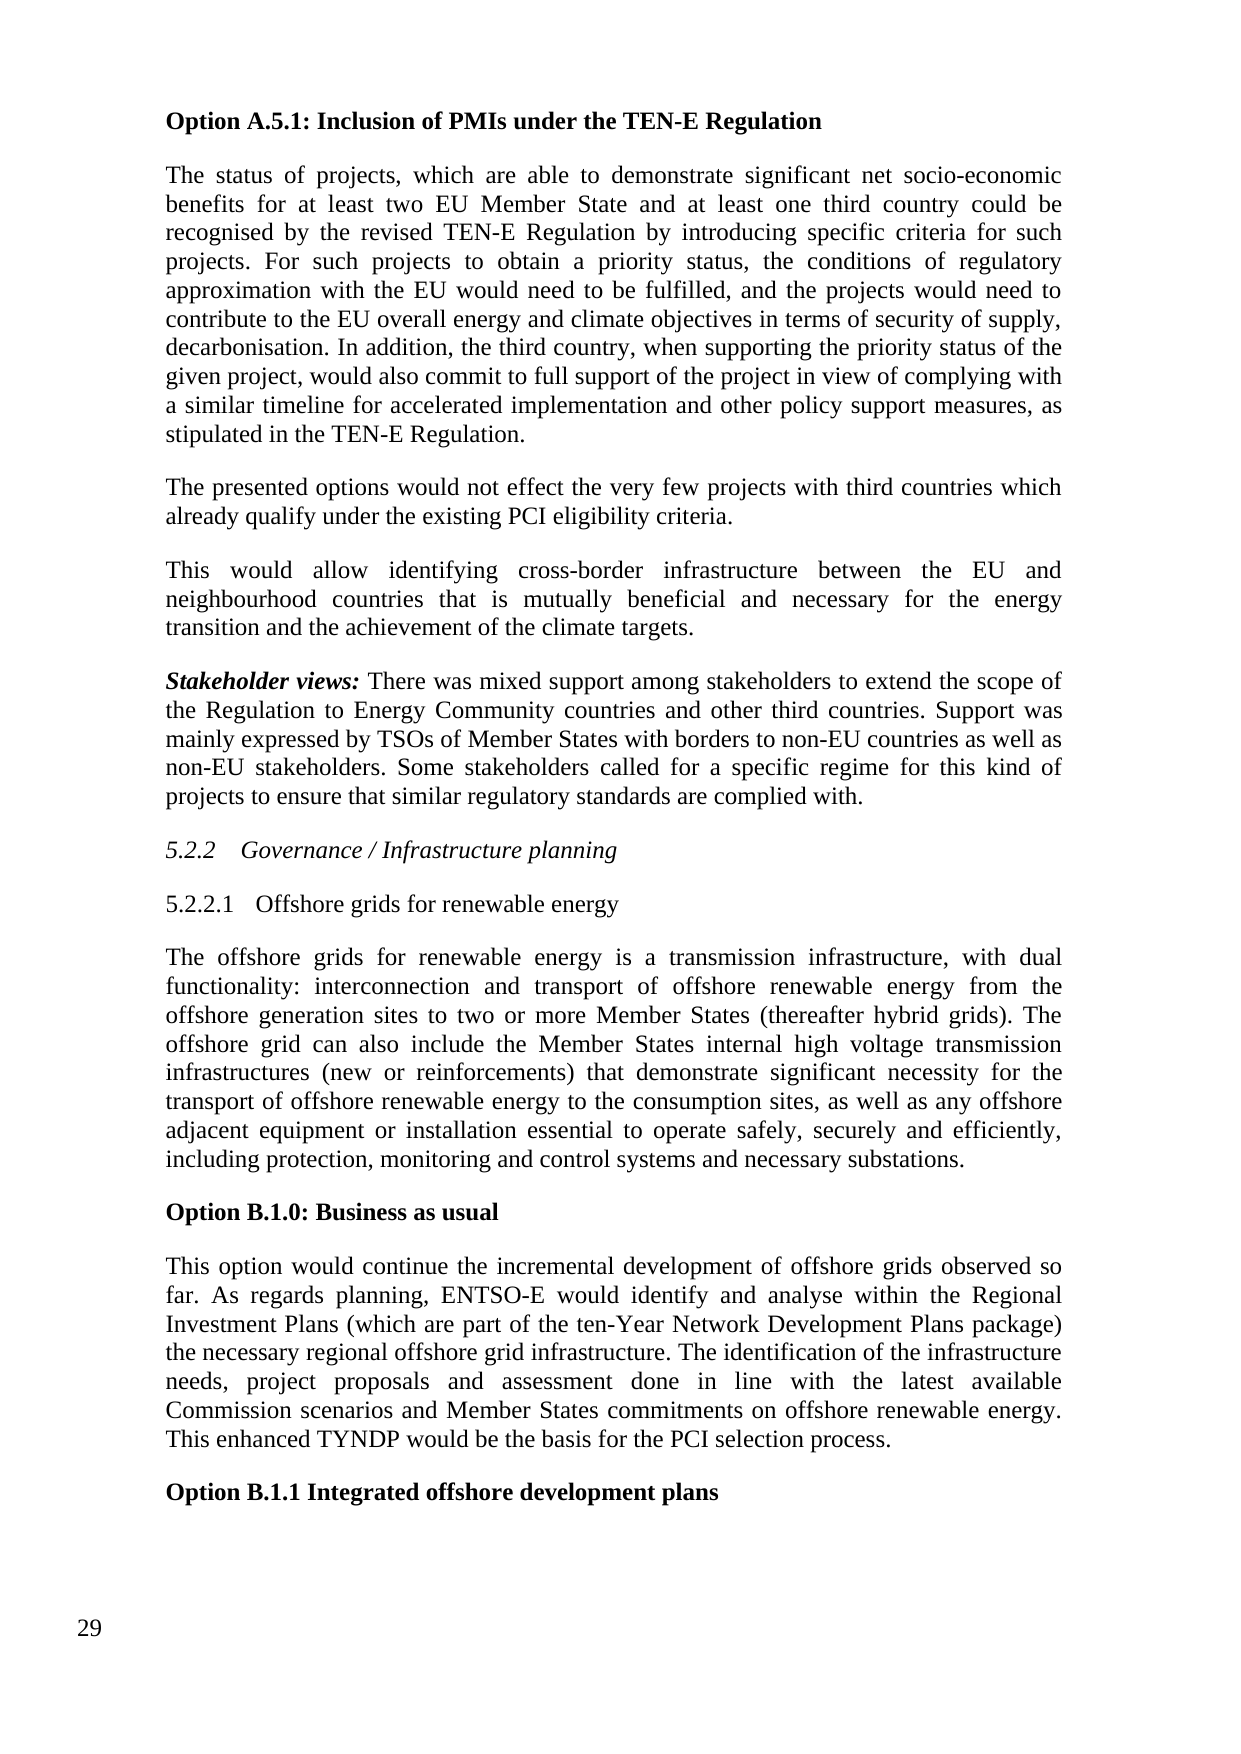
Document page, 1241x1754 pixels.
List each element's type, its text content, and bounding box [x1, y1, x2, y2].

text This option would continue the incremental development of offshore grids observed so far. As regards planning, ENTSO-E would identify and analyse within the Regional Investment Plans (which are part of the ten-Year Network Development Plans package) the necessary regional offshore grid infrastructure. The identification of the infrastructure needs, project proposals and assessment done in line with the latest available Commission scenarios and Member States commitments on offshore renewable energy. This enhanced TYNDP would be the basis for the PCI selection process. [165, 1251, 1063, 1452]
text The presented options would not effect the very few projects with third countries which already qualify under the existing PCI eligibility criteria. [165, 472, 1063, 530]
text The offshore grids for renewable energy is a transmission infrastructure, with dual functionality: interconnection and transport of offshore renewable energy from the offshore generation sites to two or more Member States (thereafter hybrid grids). The offshore grid can also include the Member States internal high voltage transmission infrastructures (new or reinforcements) that demonstrate significant necessity for the transport of offshore renewable energy to the consumption sites, as well as any offshore adjacent equipment or installation essential to operate safely, securely and efficiently, including protection, monitoring and control systems and necessary substations. [165, 942, 1063, 1172]
text The status of projects, which are able to demonstrate significant net socio-economic benefits for at least two EU Member State and at least one third country could be recognised by the revised TEN-E Regulation by introducing specific criteria for such projects. For such projects to obtain a priority status, the conditions of regulatory approximation with the EU would need to be fulfilled, and the projects would need to contribute to the EU overall energy and climate objectives in terms of security of supply, decarbonisation. In addition, the third country, when supporting the priority status of the given project, would also commit to full support of the project in view of complying with a similar timeline for accelerated implementation and other policy support measures, as stipulated in the TEN-E Regulation. [165, 160, 1063, 447]
subtitle Governance / Infrastructure planning [165, 835, 1063, 864]
text This would allow identifying cross-border infrastructure between the EU and neighbourhood countries that is mutually beneficial and necessary for the energy transition and the achievement of the climate targets. [165, 555, 1063, 641]
text Option A.5.1: Inclusion of PMIs under the TEN-E Regulation [165, 106, 1063, 135]
subtitle Offshore grids for renewable energy [165, 889, 1063, 917]
text Option B.1.1 Integrated offshore development plans [165, 1477, 1063, 1506]
text Option B.1.0: Business as usual [165, 1197, 1063, 1226]
text Stakeholder views: There was mixed support among stakeholders to extend the scope of the Regulation to Energy Community countries and other third countries. Support was mainly expressed by TSOs of Member States with borders to non-EU countries as well as non-EU stakeholders. Some stakeholders called for a specific regime for this kind of projects to ensure that similar regulatory standards are complied with. [165, 666, 1063, 810]
